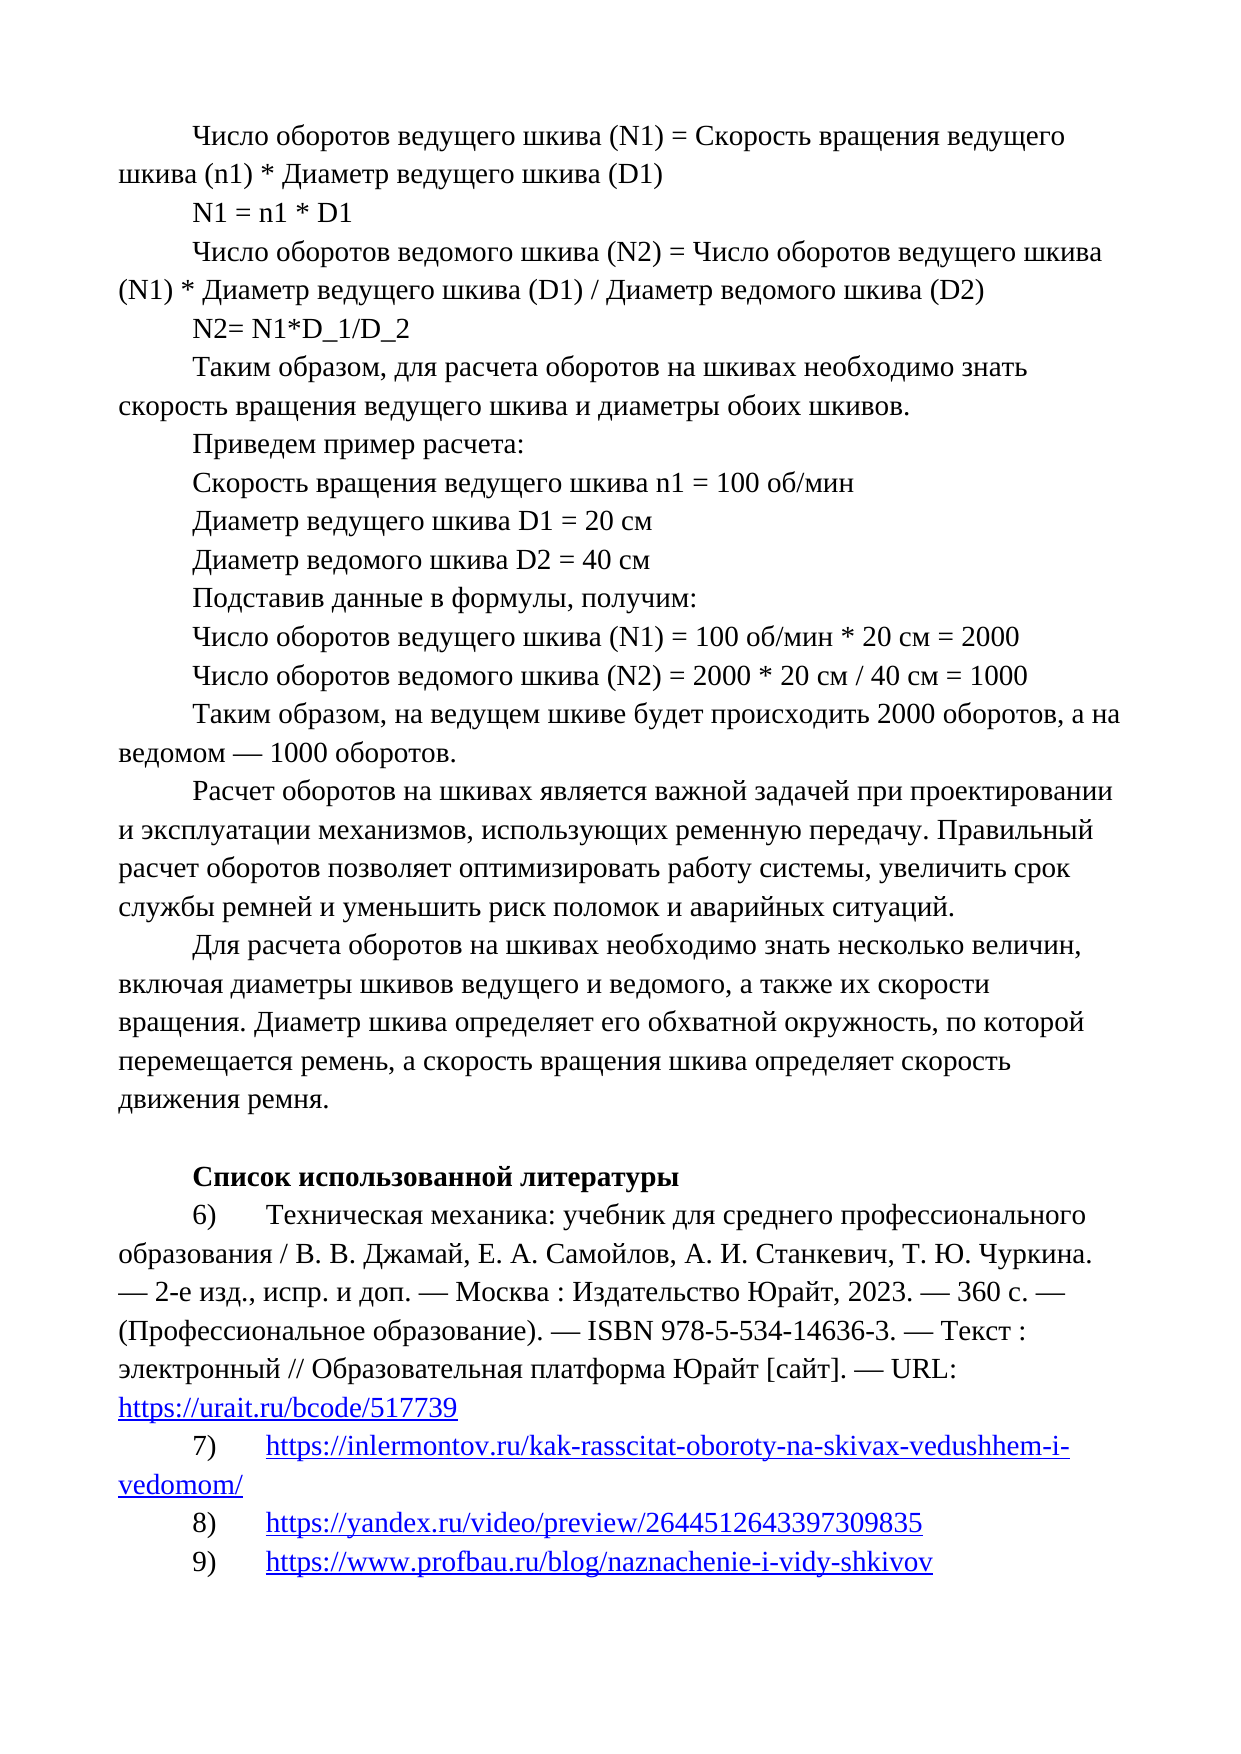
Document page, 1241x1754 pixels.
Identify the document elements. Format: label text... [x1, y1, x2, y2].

list Подставив данные в формулы, получим: [118, 581, 1122, 614]
list Число оборотов ведущего шкива (N1) = Скорость вращения ведущего шкива (n1) * Диаметр ведущего шкива (D1) [118, 118, 1122, 190]
list Техническая механика: учебник для среднего профессионального образования / В. В. Джамай, Е. А. Самойлов, А. И. Станкевич, Т. Ю. Чуркина. — 2-е изд., испр. и доп. — Москва : Издательство Юрайт, 2023. — 360 с. — (Профессиональное образование). — ISBN 978-5-534-14636-3. — Текст : электронный // Образовательная платформа Юрайт [сайт]. — URL: https://urait.ru/bcode/517739 [118, 1197, 1122, 1423]
list Список использованной литературы [118, 1159, 1122, 1192]
list Число оборотов ведомого шкива (N2) = 2000 * 20 см / 40 см = 1000 [118, 658, 1122, 691]
list Таким образом, на ведущем шкиве будет происходить 2000 оборотов, а на ведомом — 1000 оборотов. [118, 696, 1122, 768]
list N2= N1*D_1/D_2 [118, 311, 1122, 344]
list https://yandex.ru/video/preview/2644512643397309835 [118, 1506, 1122, 1539]
list Скорость вращения ведущего шкива n1 = 100 об/мин [118, 465, 1122, 498]
list https://www.profbau.ru/blog/naznachenie-i-vidy-shkivov [118, 1544, 1122, 1578]
list Число оборотов ведомого шкива (N2) = Число оборотов ведущего шкива (N1) * Диаметр ведущего шкива (D1) / Диаметр ведомого шкива (D2) [118, 234, 1122, 306]
list Таким образом, для расчета оборотов на шкивах необходимо знать скорость вращения ведущего шкива и диаметры обоих шкивов. [118, 349, 1122, 421]
list Диаметр ведущего шкива D1 = 20 см [118, 503, 1122, 537]
list Диаметр ведомого шкива D2 = 40 см [118, 542, 1122, 576]
list https://inlermontov.ru/kak-rasscitat-oboroty-na-skivax-vedushhem-i-vedomom/ [118, 1428, 1122, 1501]
list Число оборотов ведущего шкива (N1) = 100 об/мин * 20 см = 2000 [118, 619, 1122, 653]
list N1 = n1 * D1 [118, 195, 1122, 229]
list Расчет оборотов на шкивах является важной задачей при проектировании и эксплуатации механизмов, использующих ременную передачу. Правильный расчет оборотов позволяет оптимизировать работу системы, увеличить срок службы ремней и уменьшить риск поломок и аварийных ситуаций. [118, 773, 1122, 922]
list Для расчета оборотов на шкивах необходимо знать несколько величин, включая диаметры шкивов ведущего и ведомого, а также их скорости вращения. Диаметр шкива определяет его обхватной окружность, по которой перемещается ремень, а скорость вращения шкива определяет скорость движения ремня. [118, 927, 1122, 1115]
list Приведем пример расчета: [118, 426, 1122, 460]
